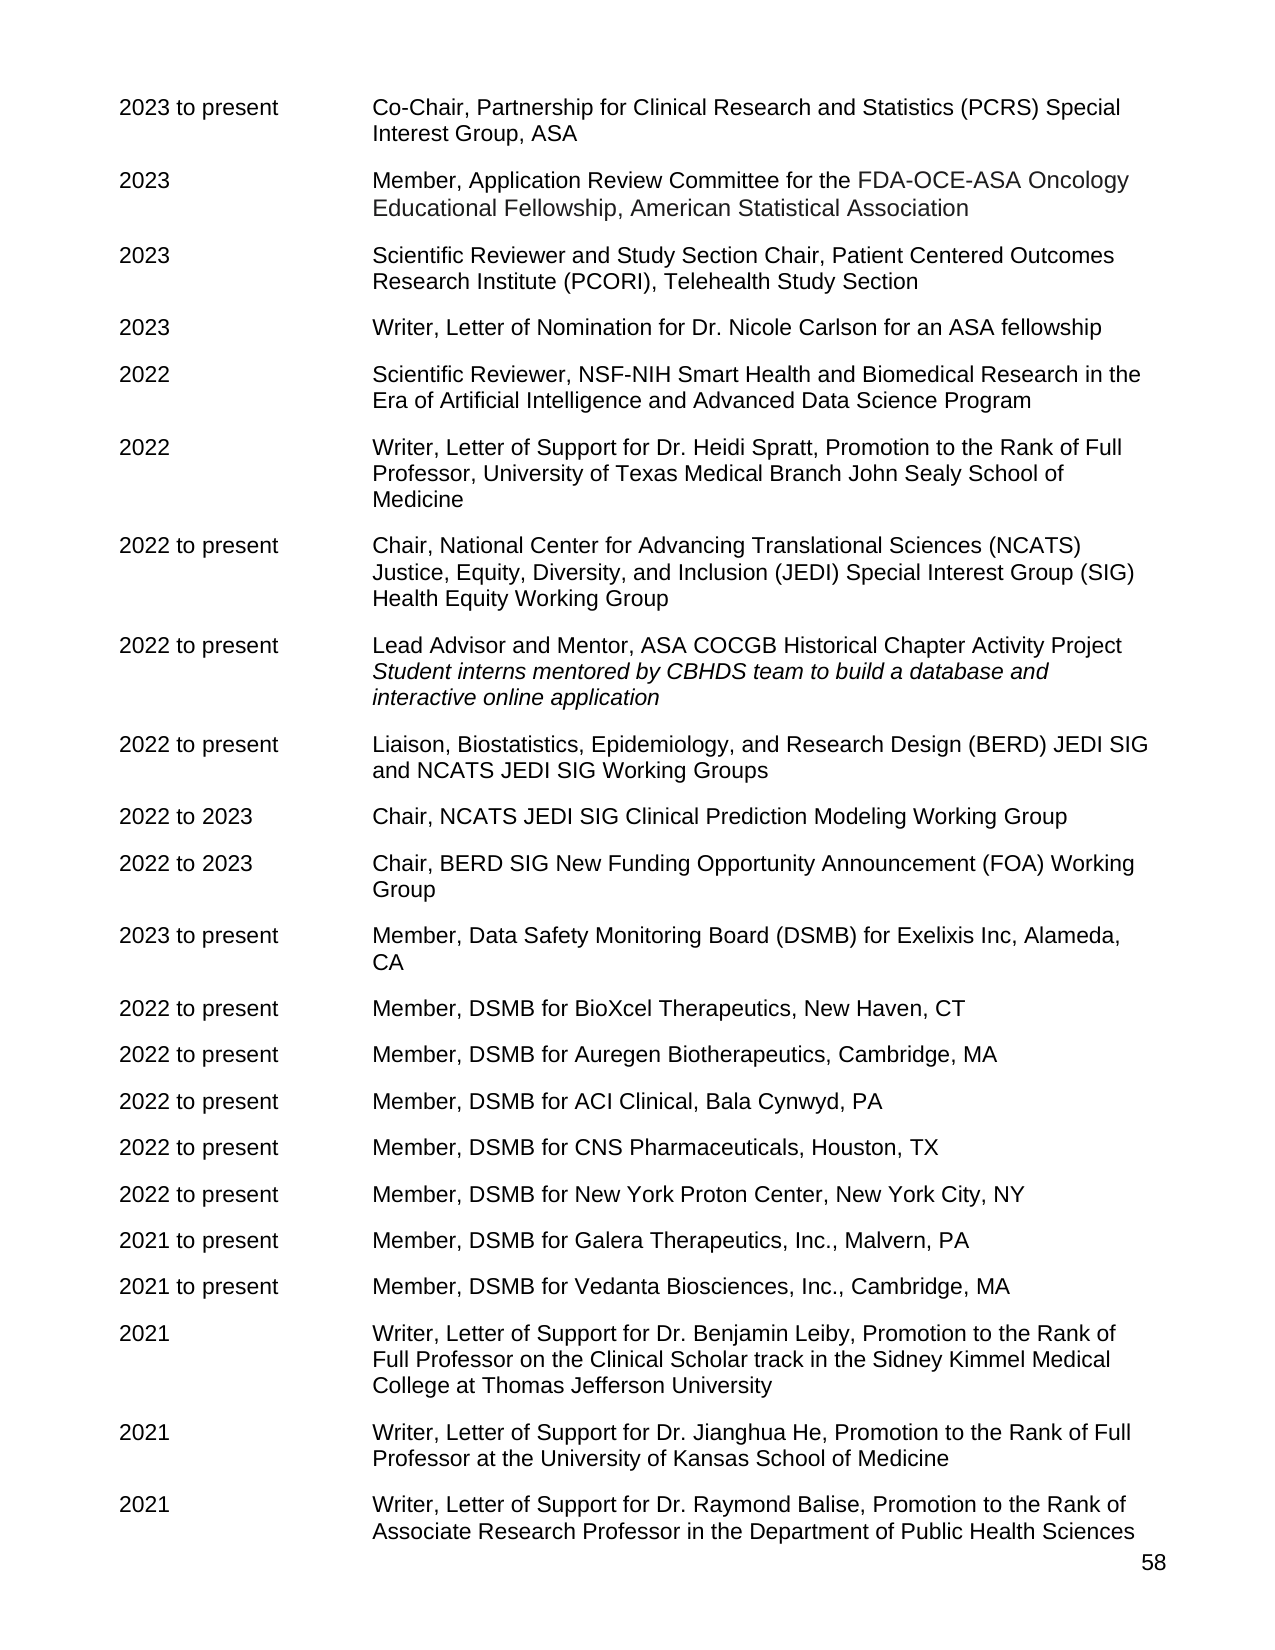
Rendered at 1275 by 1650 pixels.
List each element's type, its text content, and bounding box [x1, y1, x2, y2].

text 2022 to present Member, DSMB for BioXcel Therapeutics, New Haven, CT [119, 995, 1157, 1021]
text 2021 Writer, Letter of Support for Dr. Benjamin Leiby, Promotion to the Rank of Full Professor on the Clinical Scholar track in the Sidney Kimmel Medical College at Thomas Jefferson University [119, 1319, 1157, 1399]
text 2022 Writer, Letter of Support for Dr. Heidi Spratt, Promotion to the Rank of Full Professor, University of Texas Medical Branch John Sealy School of Medicine [119, 433, 1157, 512]
text 2022 to present Lead Advisor and Mentor, ASA COCGB Historical Chapter Activity Project Student interns mentored by CBHDS team to build a database and interactive online application [119, 632, 1157, 711]
text 2023 Member, Application Review Committee for the FDA-OCE-ASA Oncology Educational Fellowship, American Statistical Association [119, 166, 858, 222]
text 2021 to present Member, DSMB for Vedanta Biosciences, Inc., Cambridge, MA [119, 1273, 1157, 1299]
text 2022 to 2023 Chair, BERD SIG New Funding Opportunity Announcement (FOA) Working Group [119, 850, 1157, 902]
text 2023 Writer, Letter of Nomination for Dr. Nicole Carlson for an ASA fellowship [119, 314, 1157, 341]
text 2022 to present Liaison, Biostatistics, Epidemiology, and Research Design (BERD) JEDI SIG and NCATS JEDI SIG Working Groups [119, 731, 1157, 783]
text 2022 to present Member, DSMB for CNS Pharmaceuticals, Houston, TX [119, 1134, 1157, 1161]
text 2021 to present Member, DSMB for Galera Therapeutics, Inc., Malvern, PA [119, 1227, 1157, 1253]
text 2022 Scientific Reviewer, NSF-NIH Smart Health and Biomedical Research in the Era of Artificial Intelligence and Advanced Data Science Program [119, 361, 1157, 413]
text 2022 to 2023 Chair, NCATS JEDI SIG Clinical Prediction Modeling Working Group [119, 803, 1157, 830]
text 2022 to present Member, DSMB for Auregen Biotherapeutics, Cambridge, MA [119, 1041, 1157, 1068]
text 2023 Scientific Reviewer and Study Section Chair, Patient Centered Outcomes Research Institute (PCORI), Telehealth Study Section [119, 242, 1157, 294]
text 2022 to present Member, DSMB for ACI Clinical, Bala Cynwyd, PA [119, 1088, 1157, 1114]
text 2021 Writer, Letter of Support for Dr. Jianghua He, Promotion to the Rank of Full Professor at the University of Kansas School of Medicine [119, 1419, 1157, 1471]
text 2023 to present Member, Data Safety Monitoring Board (DSMB) for Exelixis Inc, Alameda, CA [119, 922, 1157, 975]
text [119, 1491, 1157, 1544]
text 2023 Member, Application Review Committee for the FDA-OCE-ASA Oncology Educational Fellowship, American Statistical Association [970, 166, 1157, 222]
text 2022 to present Chair, National Center for Advancing Translational Sciences (NCATS) Justice, Equity, Diversity, and Inclusion (JEDI) Special Interest Group (SIG) Health Equity Working Group [119, 532, 1157, 612]
text 2022 to present Member, DSMB for New York Proton Center, New York City, NY [119, 1181, 1157, 1207]
text 2023 to present Co-Chair, Partnership for Clinical Research and Statistics (PCRS) Special Interest Group, ASA [119, 94, 1157, 146]
